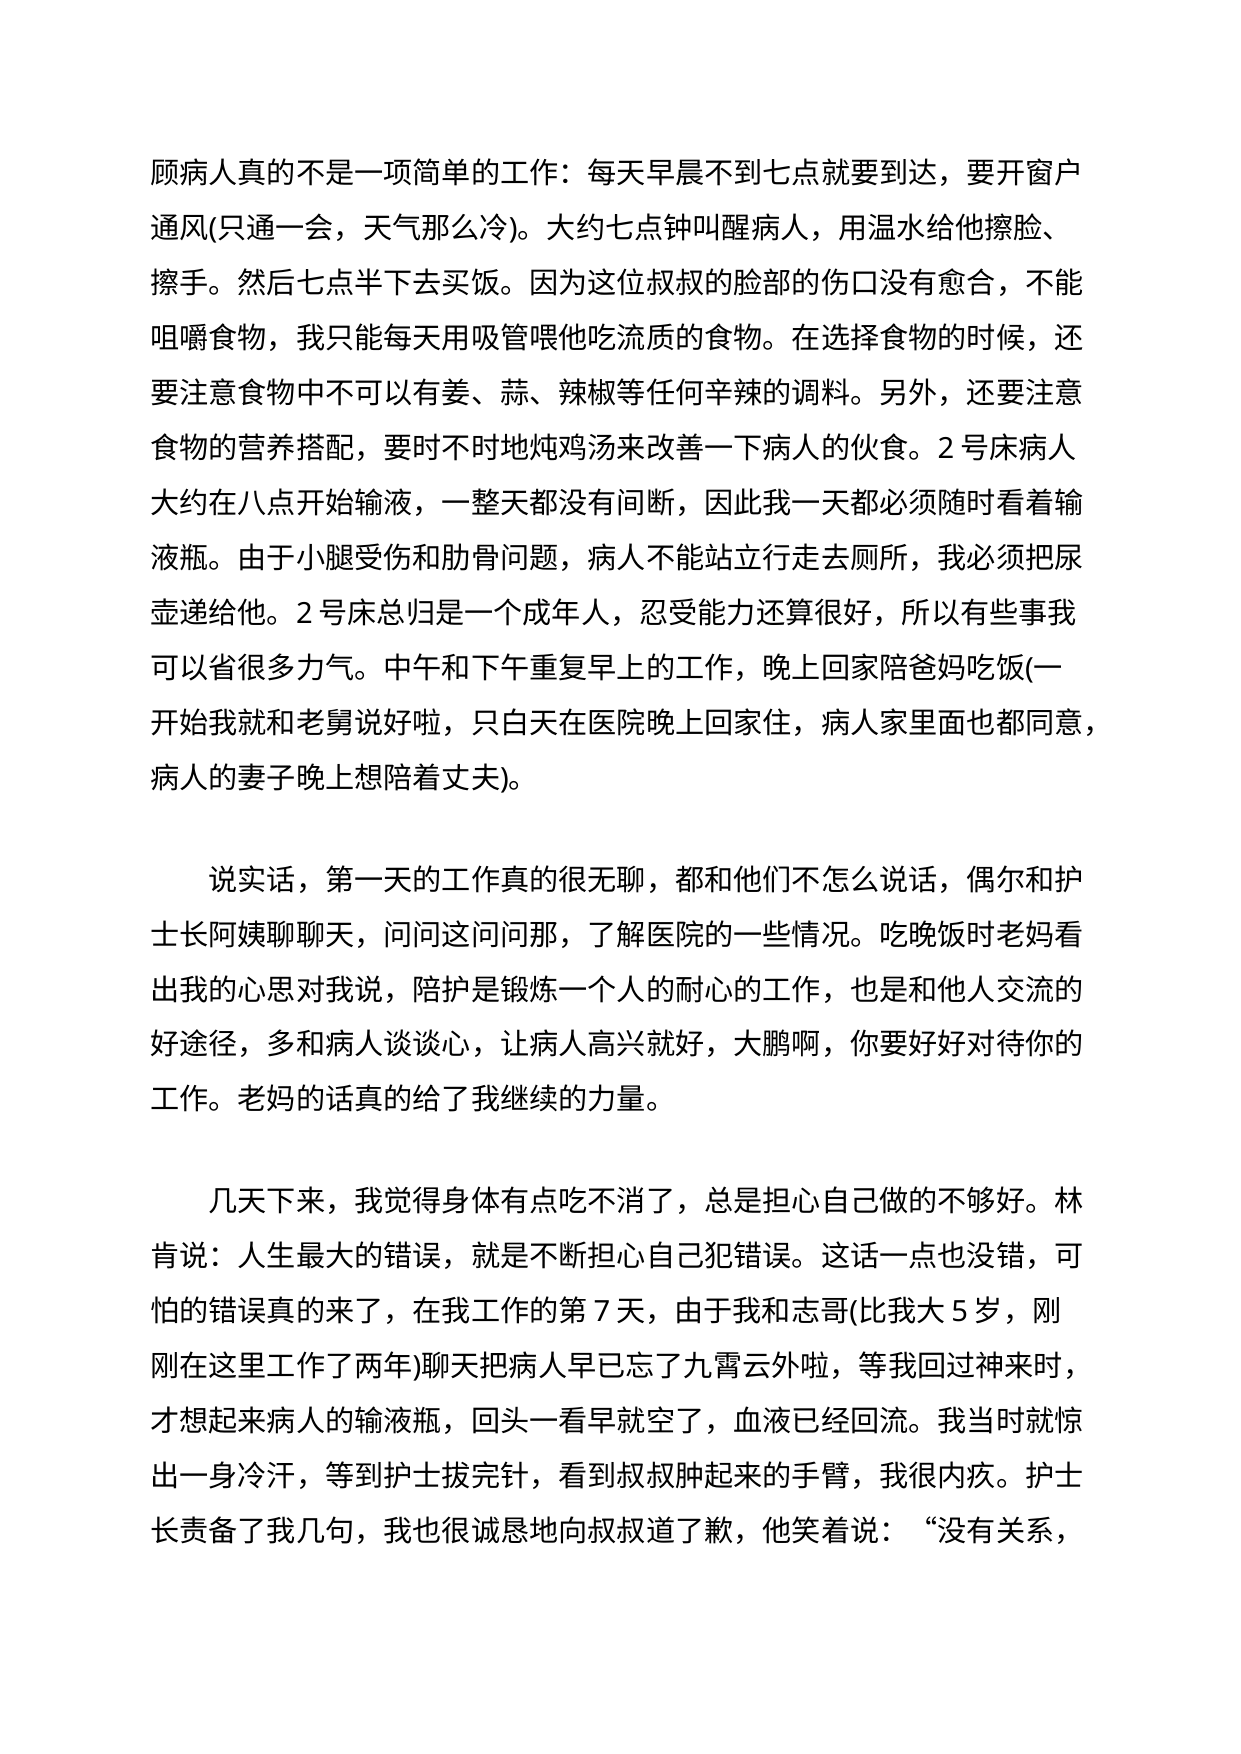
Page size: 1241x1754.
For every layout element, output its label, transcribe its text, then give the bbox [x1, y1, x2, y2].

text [150, 1178, 1090, 1549]
text 说实话，第一天的工作真的很无聊，都和他们不怎么说话，偶尔和护士长阿姨聊聊天，问问这问问那，了解医院的一些情况。吃晚饭时老妈看出我的心思对我说，陪护是锻炼一个人的耐心的工作，也是和他人交流的好途径，多和病人谈谈心，让病人高兴就好，大鹏啊，你要好好对待你的工作。老妈的话真的给了我继续的力量。 [150, 856, 1090, 1118]
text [150, 150, 1090, 797]
